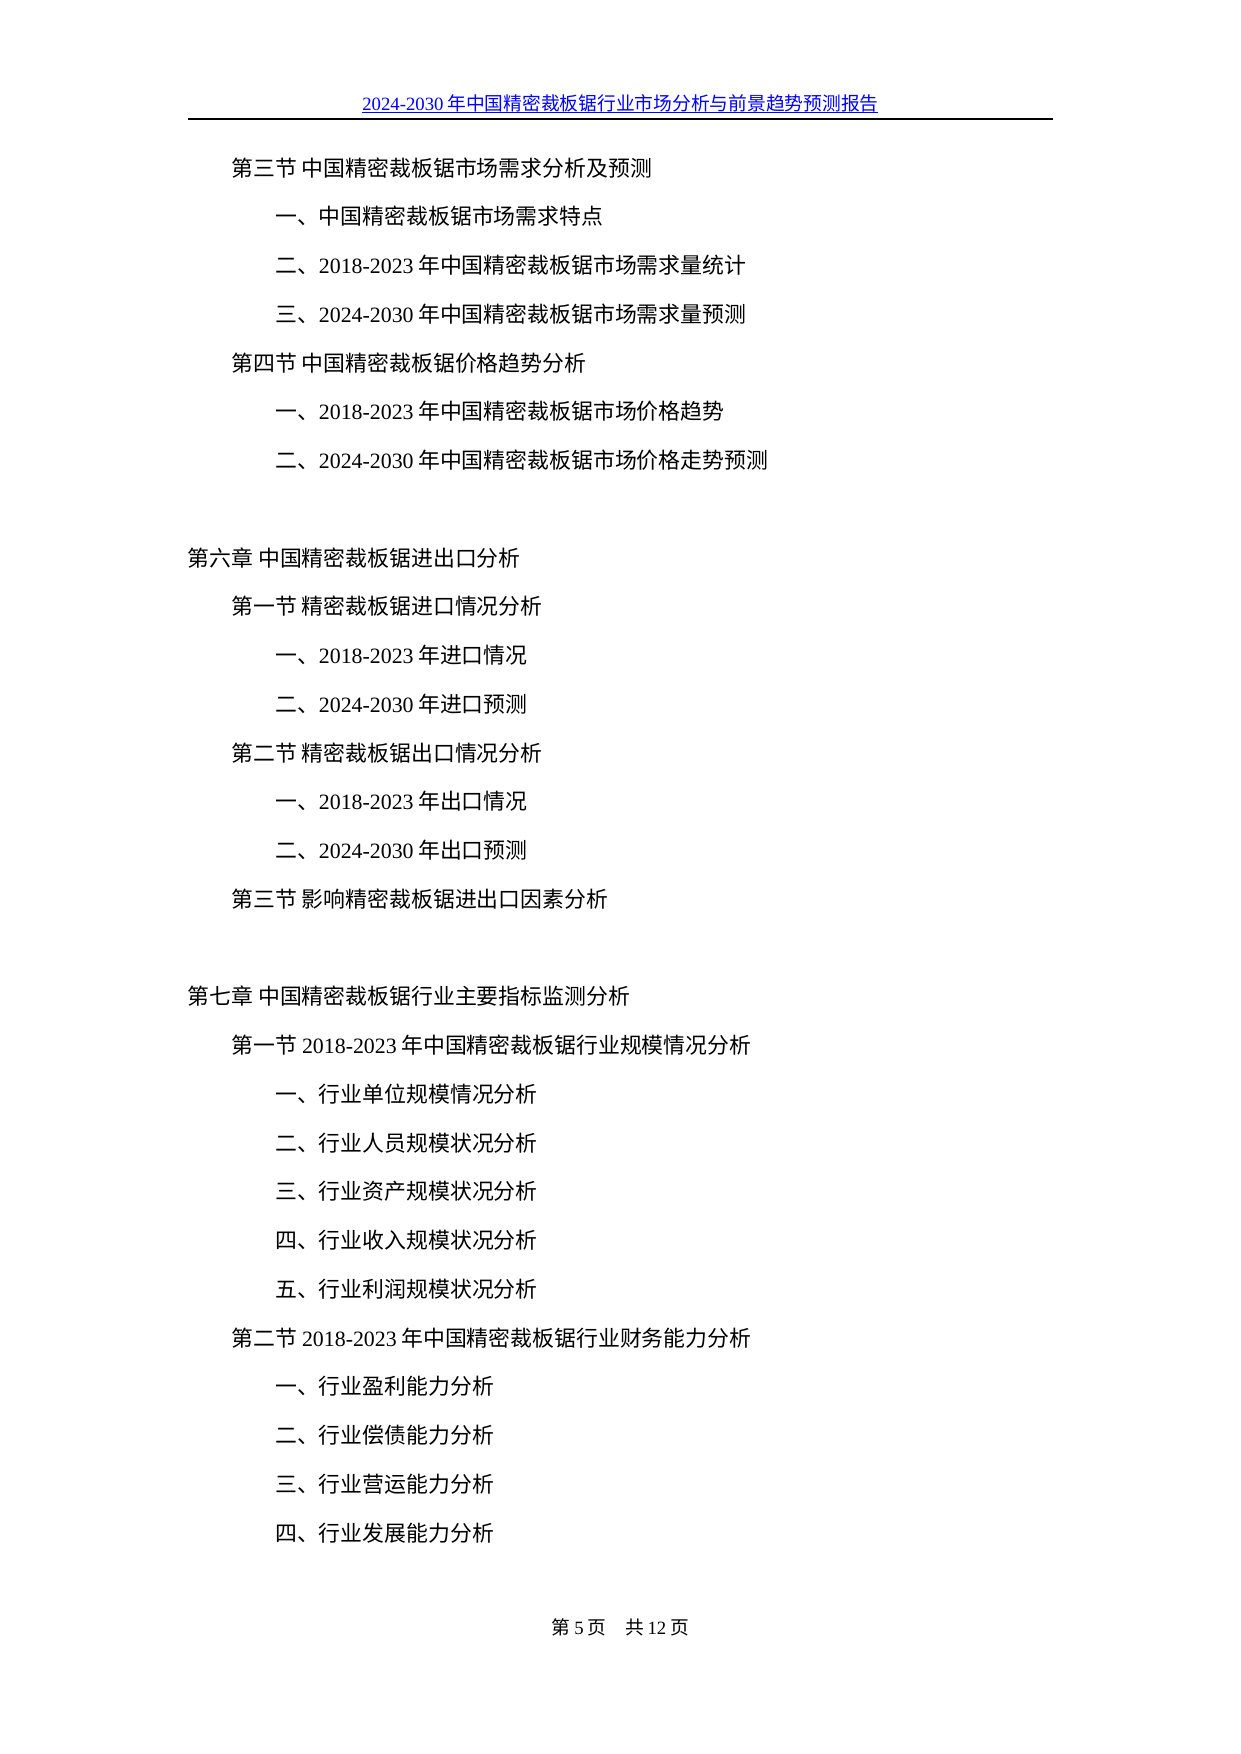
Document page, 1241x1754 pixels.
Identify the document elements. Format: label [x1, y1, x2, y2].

text [187, 150, 1053, 1548]
